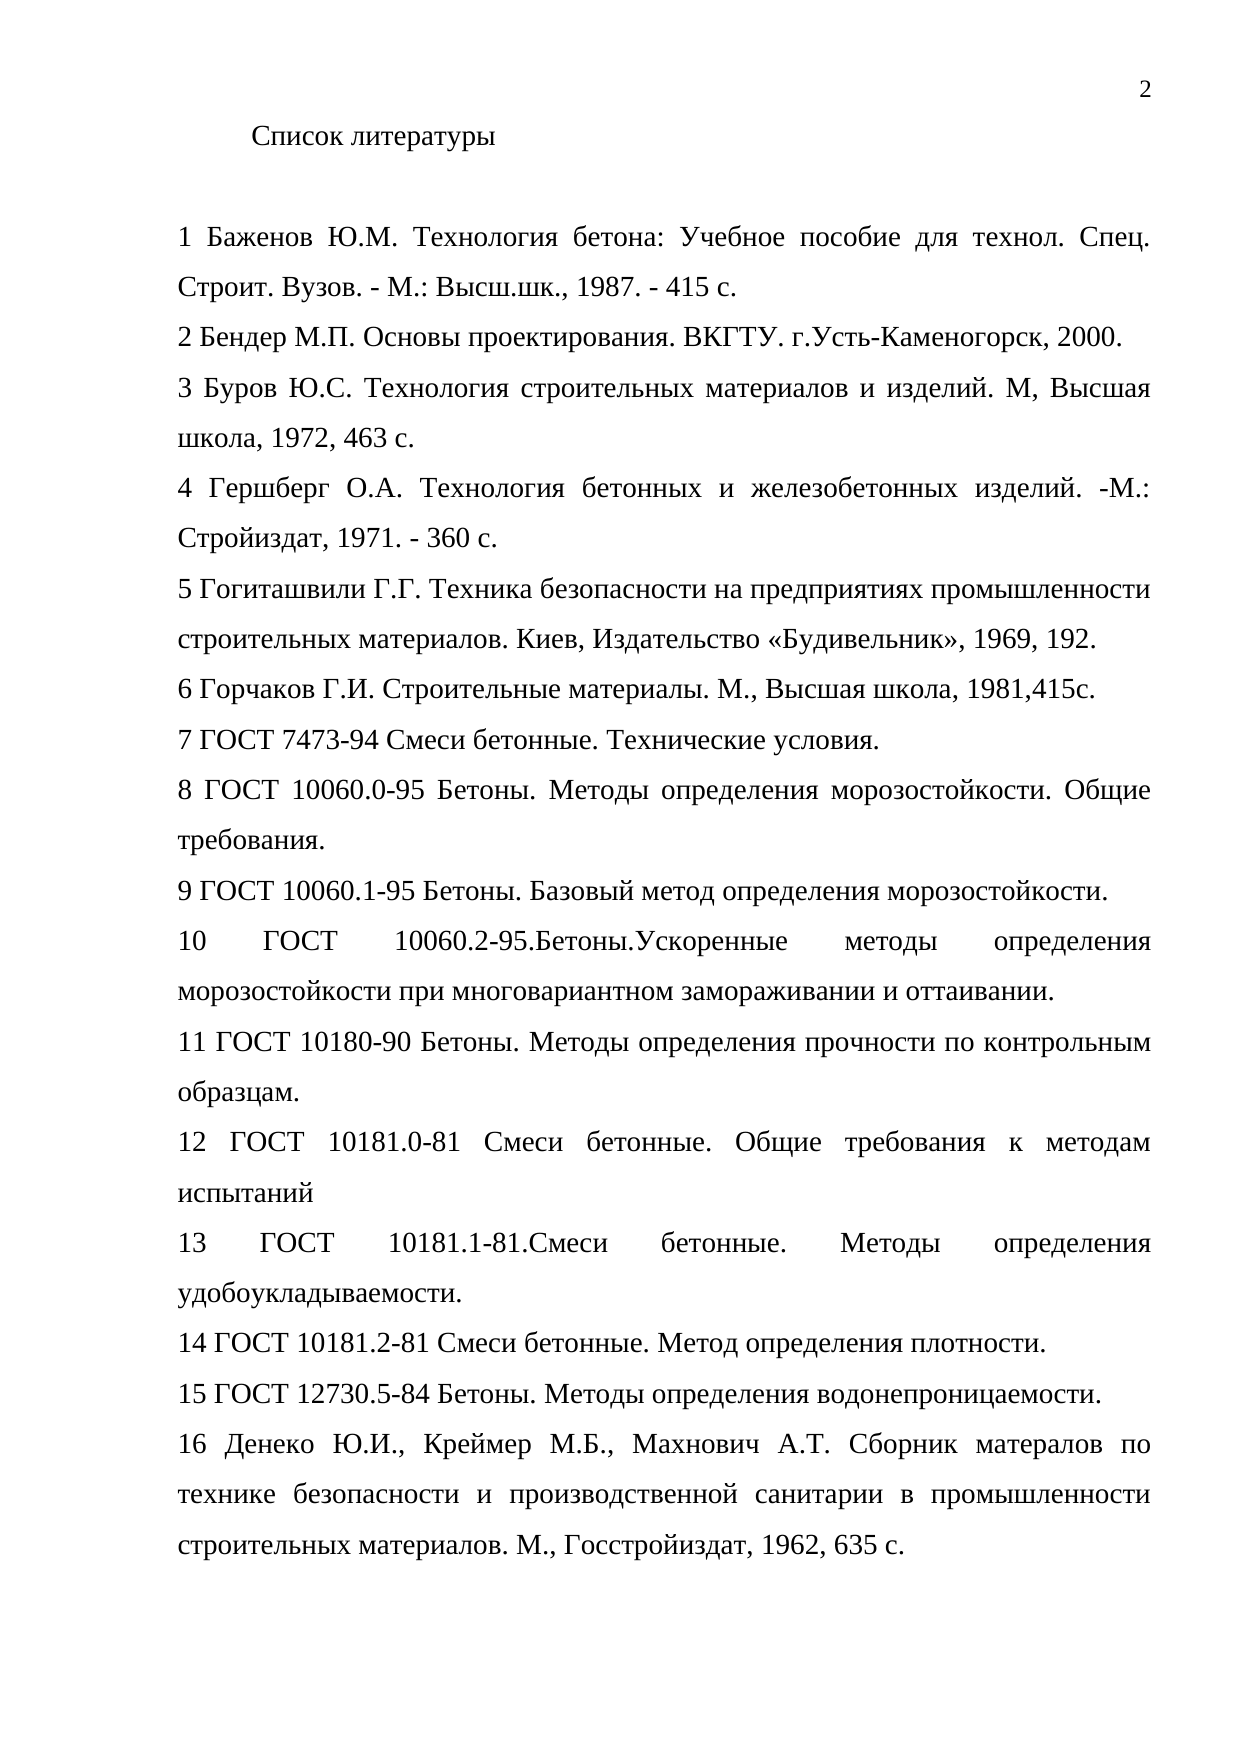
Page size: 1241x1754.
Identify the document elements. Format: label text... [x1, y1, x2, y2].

text 9 ГОСТ 10060.1-95 Бетоны. Базовый метод определения морозостойкости. [177, 873, 1152, 906]
text 15 ГОСТ 12730.5-84 Бетоны. Методы определения водонепроницаемости. [177, 1376, 1152, 1409]
text 13 ГОСТ 10181.1-81.Смеси бетонные. Методы определения удобоукладываемости. [177, 1225, 1152, 1309]
text 8 ГОСТ 10060.0-95 Бетоны. Методы определения морозостойкости. Общие требования. [177, 772, 1152, 856]
text 5 Гогиташвили Г.Г. Техника безопасности на предприятиях промышленности строительных материалов. Киев, Издательство «Будивельник», 1969, 192. [177, 571, 1152, 655]
text 4 Гершберг О.А. Технология бетонных и железобетонных изделий. -М.: Стройиздат, 1971. - 360 с. [177, 470, 1152, 554]
text 11 ГОСТ 10180-90 Бетоны. Методы определения прочности по контрольным образцам. [177, 1024, 1152, 1108]
text Список литературы [177, 118, 1152, 152]
text 6 Горчаков Г.И. Строительные материалы. М., Высшая школа, 1981,415с. [177, 672, 1152, 705]
text 14 ГОСТ 10181.2-81 Смеси бетонные. Метод определения плотности. [177, 1326, 1152, 1359]
text 7 ГОСТ 7473-94 Смеси бетонные. Технические условия. [177, 722, 1152, 755]
text 3 Буров Ю.С. Технология строительных материалов и изделий. М, Высшая школа, 1972, 463 с. [177, 370, 1152, 453]
text 10 ГОСТ 10060.2-95.Бетоны.Ускоренные методы определения морозостойкости при многовариантном замораживании и оттаивании. [177, 923, 1152, 1007]
text 12 ГОСТ 10181.0-81 Смеси бетонные. Общие требования к методам испытаний [177, 1124, 1152, 1208]
text 1 Баженов Ю.М. Технология бетона: Учебное пособие для технол. Спец. Строит. Вузов. - М.: Высш.шк., 1987. - 415 с. [177, 219, 1152, 303]
text 16 Денеко Ю.И., Креймер М.Б., Махнович А.Т. Сборник матералов по технике безопасности и производственной санитарии в промышленности строительных материалов. М., Госстройиздат, 1962, 635 с. [177, 1426, 1152, 1560]
text 2 Бендер М.П. Основы проектирования. ВКГТУ. г.Усть-Каменогорск, 2000. [177, 319, 1152, 353]
